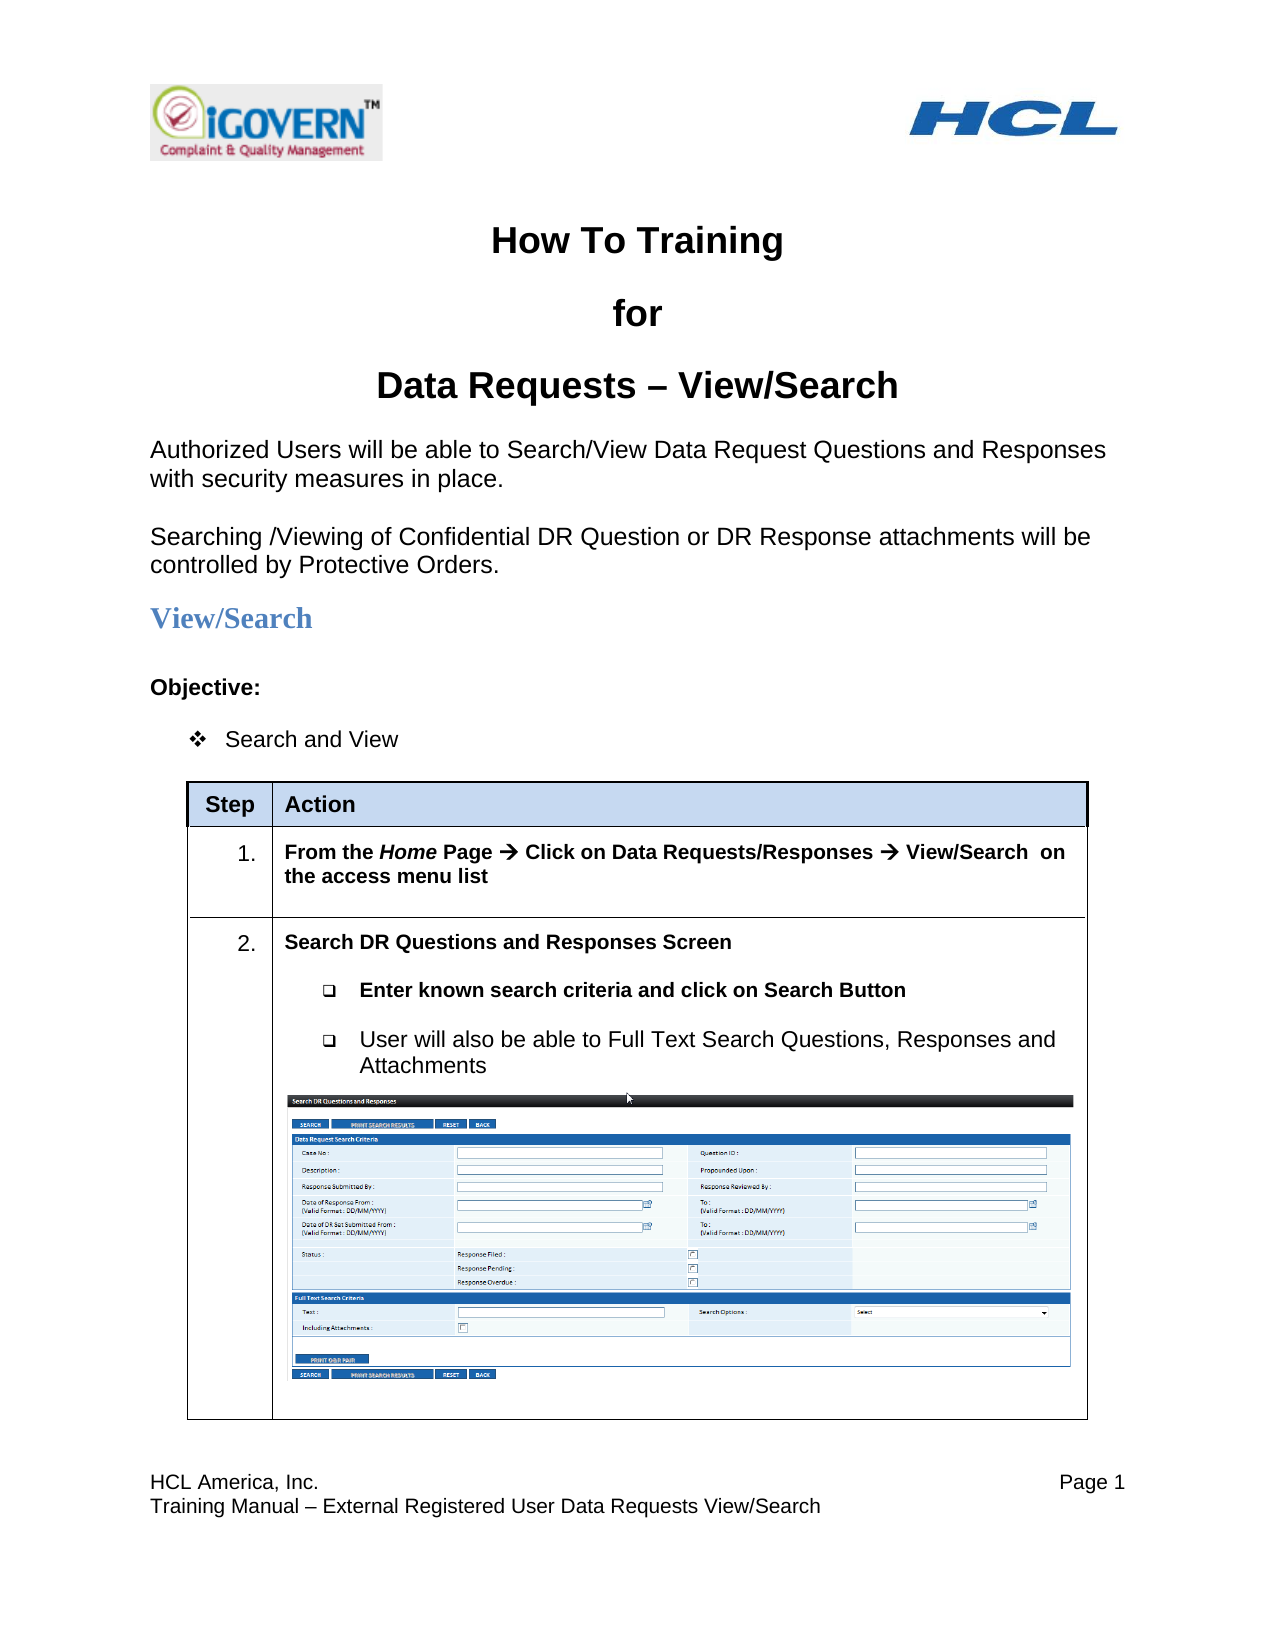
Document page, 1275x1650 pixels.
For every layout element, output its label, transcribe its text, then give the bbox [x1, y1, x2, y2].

table_cell [188, 826, 272, 917]
subtitle View/Search [150, 600, 1125, 634]
table_header Action [273, 783, 1086, 826]
text for [150, 291, 1125, 334]
text Searching /Viewing of Confidential DR Question or DR Response attachments will be controlled by Protective Orders. [150, 522, 1125, 579]
table_cell [188, 917, 272, 1419]
table_header Step [189, 783, 272, 826]
text Authorized Users will be able to Search/View Data Request Questions and Responses with security measures in place. [150, 435, 1125, 493]
picture [904, 75, 1125, 161]
list Search and View [187, 726, 1125, 752]
table_cell Search DR Questions and Responses Screen Enter known search criteria and click on Search Button User will also be able to Full Text Search Questions, Responses and Attachments [273, 917, 1087, 1419]
text Data Requests – View/Search [150, 363, 1125, 406]
table_cell From the Home Page Click on Data Requests/Responses View/Search on the access menu list [273, 826, 1087, 917]
text How To Training [150, 218, 1125, 262]
picture [150, 84, 383, 161]
picture [284, 1091, 1074, 1381]
text Objective: [150, 673, 1125, 700]
